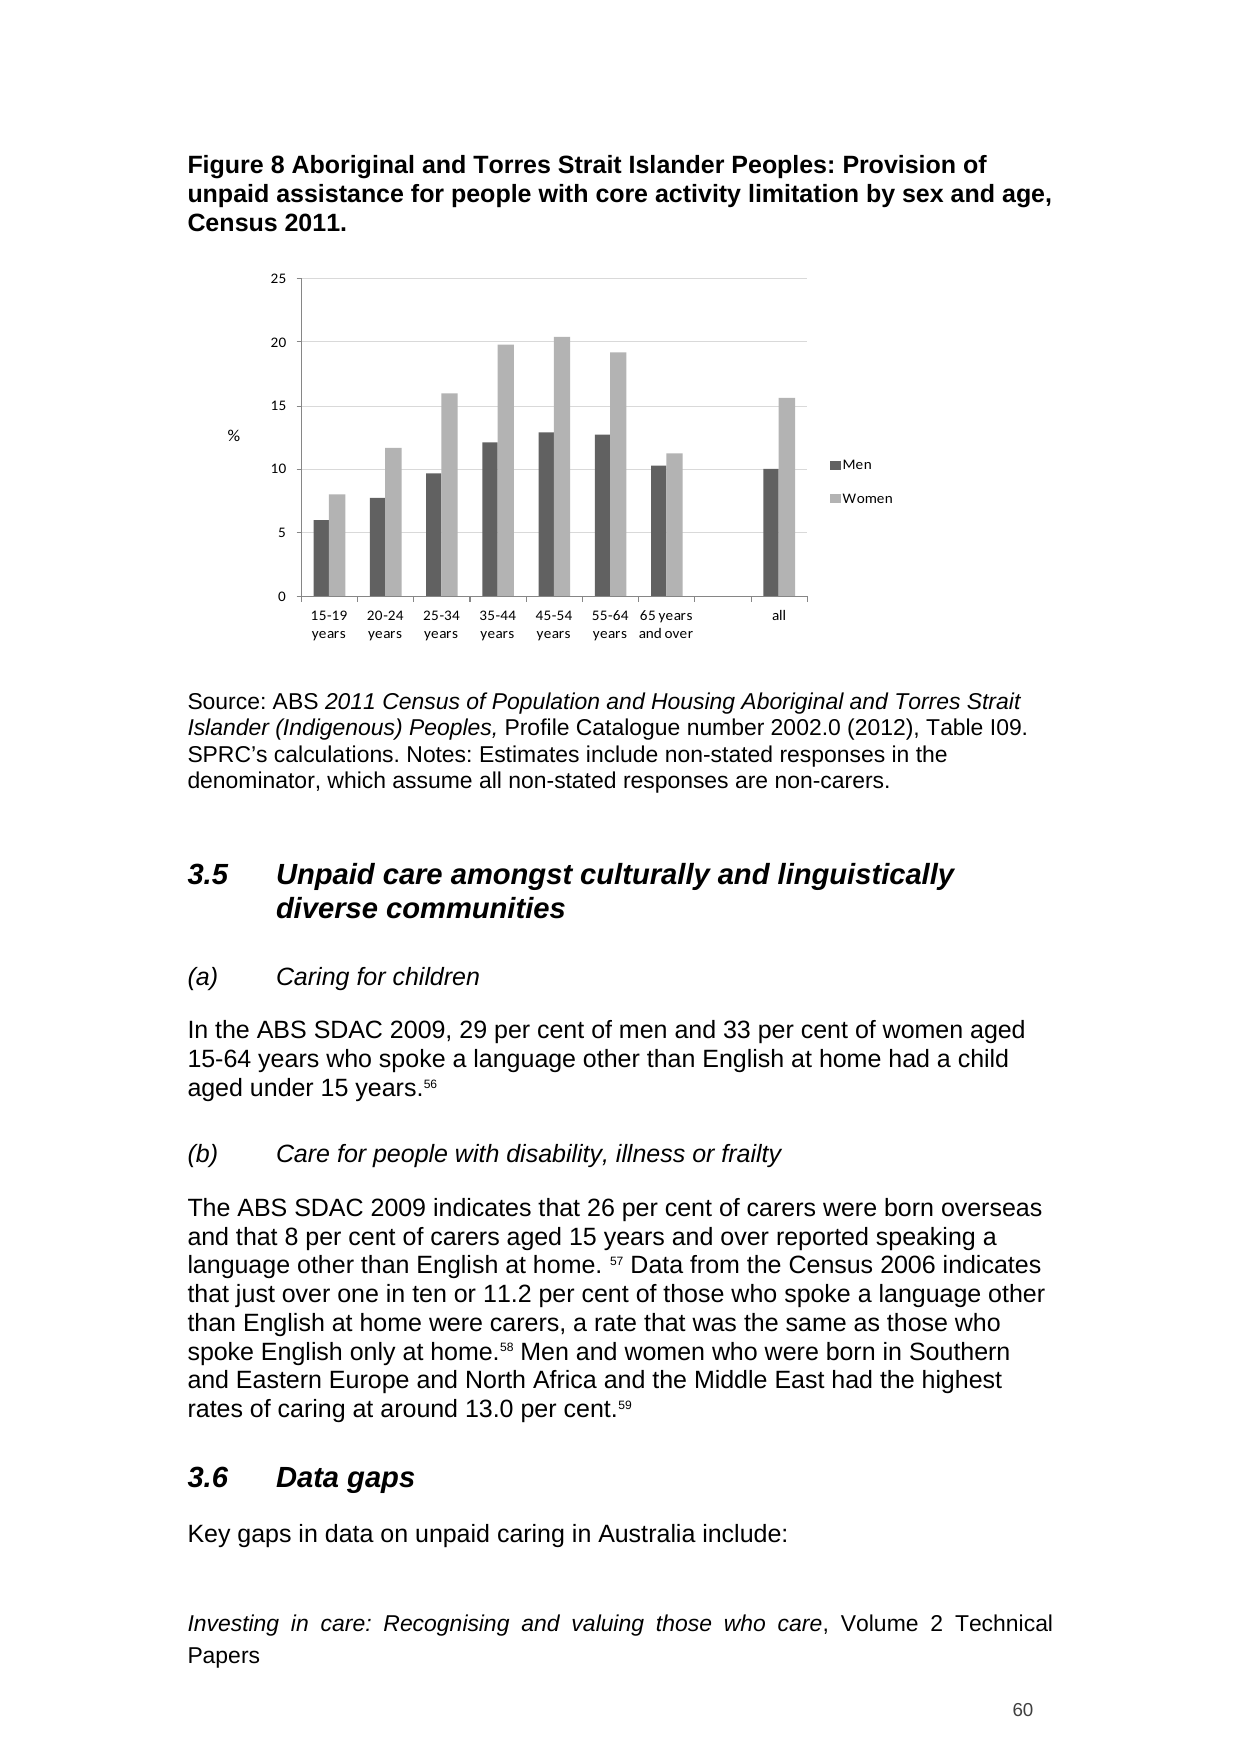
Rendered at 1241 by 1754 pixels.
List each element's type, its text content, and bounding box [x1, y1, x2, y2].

subtitle Care for people with disability, illness or frailty [187, 1139, 1053, 1168]
subtitle Data gaps [187, 1460, 1053, 1494]
text In the ABS SDAC 2009, 29 per cent of men and 33 per cent of women aged 15-64 years who spoke a language other than English at home had a child aged under 15 years. [187, 1015, 1053, 1102]
subtitle Unpaid care amongst culturally and linguistically diverse communities [187, 857, 1053, 924]
subtitle Caring for children [187, 962, 1053, 990]
text Figure 8 Aboriginal and Torres Strait Islander Peoples: Provision of unpaid assistance for people with core activity limitation by sex and age, Census 2011. [187, 150, 1053, 236]
text The ABS SDAC 2009 indicates that 26 per cent of carers were born overseas and that 8 per cent of carers aged 15 years and over reported speaking a language other than English at home. Data from the Census 2006 indicates that just over one in ten or 11.2 per cent of those who spoke a language other than English at home were carers, a rate that was the same as those who spoke English only at home. Men and women who were born in Southern and Eastern Europe and North Africa and the Middle East had the highest rates of caring at around 13.0 per cent. [187, 1193, 1053, 1423]
text Key gaps in data on unpaid caring in Australia include: [187, 1519, 1053, 1548]
text Source: ABS 2011 Census of Population and Housing Aboriginal and Torres Strait Islander (Indigenous) Peoples, Profile Catalogue number 2002.0 (2012), Table I09. SPRC’s calculations. Notes: Estimates include non-stated responses in the denominator, which assume all non-stated responses are non-carers. [187, 688, 1053, 793]
